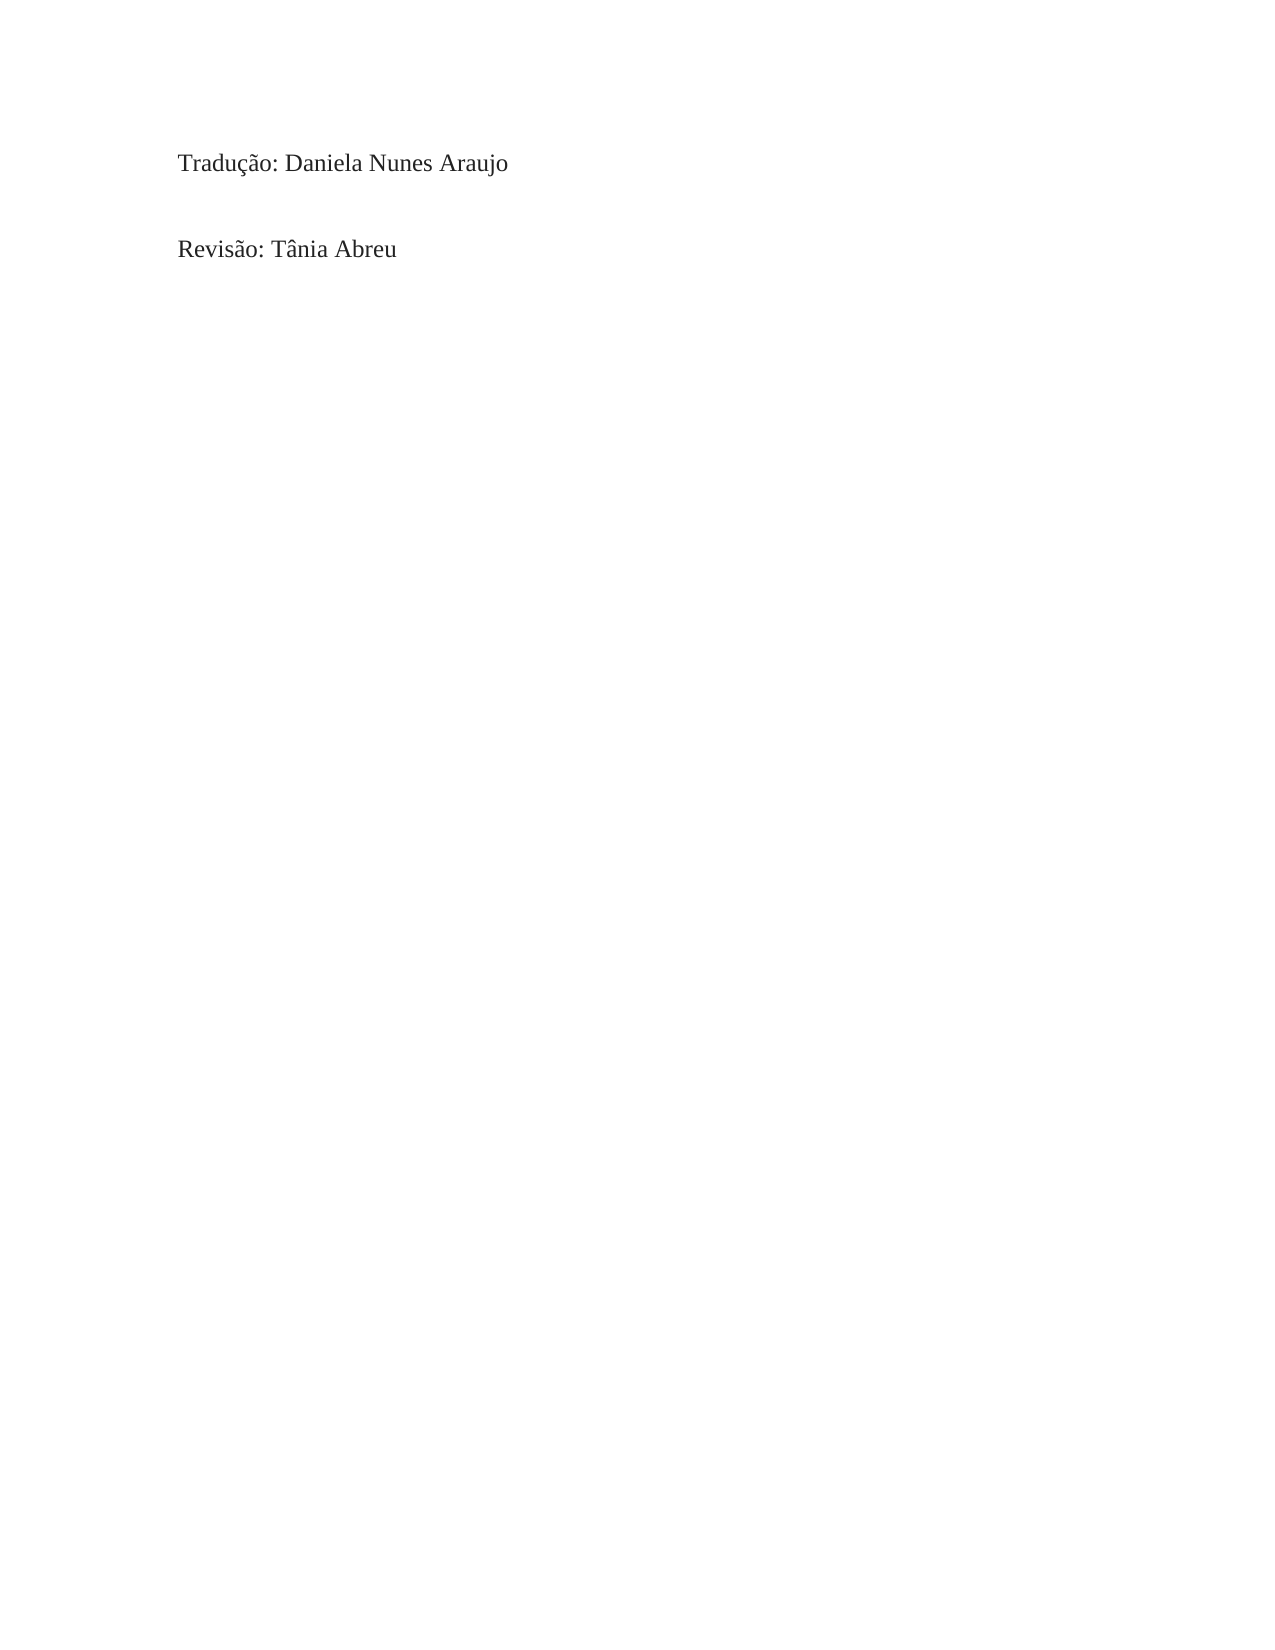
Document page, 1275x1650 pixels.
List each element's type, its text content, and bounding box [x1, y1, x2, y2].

text Revisão: Tânia Abreu [177, 234, 1098, 263]
text Tradução: Daniela Nunes Araujo [177, 148, 1098, 176]
